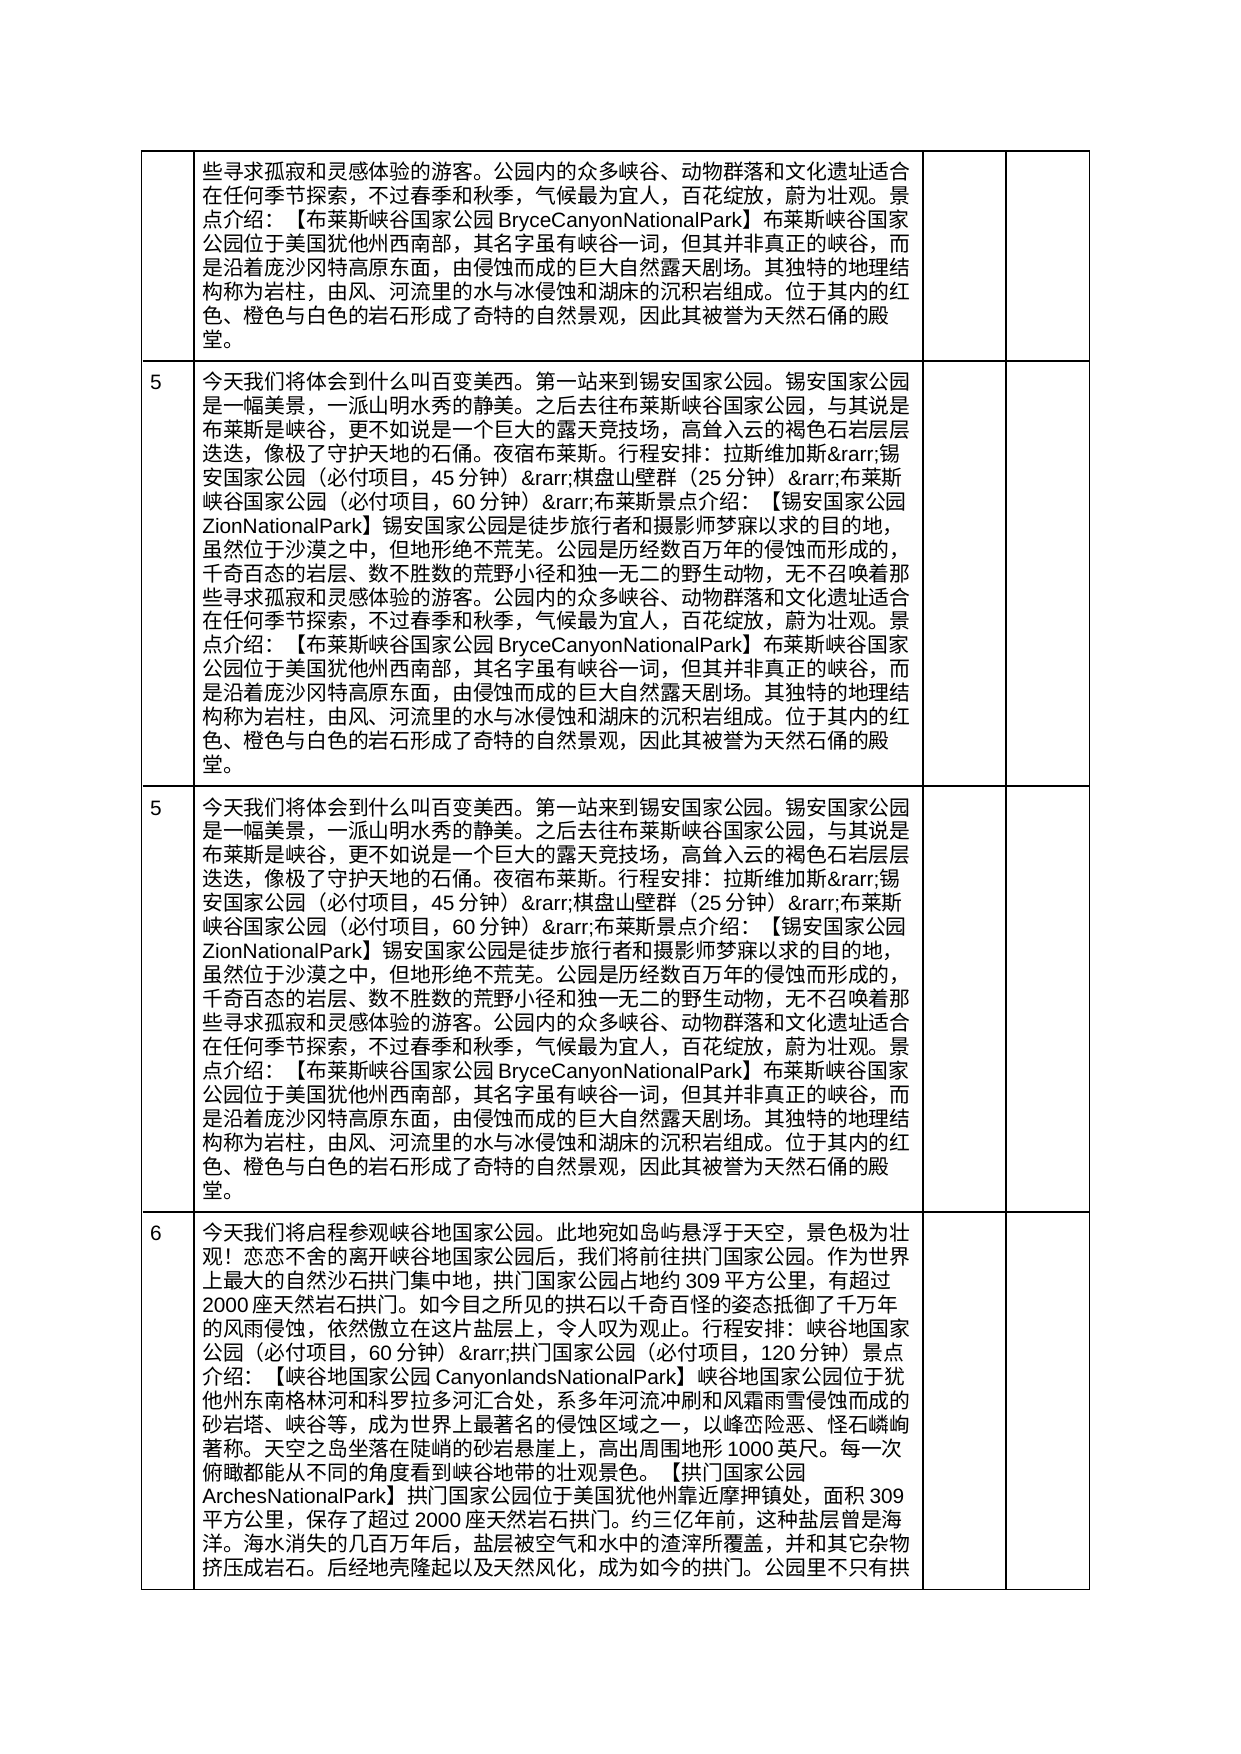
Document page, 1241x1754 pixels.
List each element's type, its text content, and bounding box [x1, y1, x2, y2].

table_cell 5 [142, 361, 193, 785]
table_cell [1007, 362, 1089, 785]
table_cell 6 [142, 1212, 193, 1588]
table_cell [924, 152, 1005, 360]
table_cell [924, 362, 1005, 785]
table_cell [924, 787, 1005, 1211]
table_cell [1007, 152, 1089, 360]
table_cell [195, 152, 922, 360]
table_cell 5 [142, 786, 193, 1211]
table_cell [1007, 787, 1089, 1211]
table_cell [195, 1213, 922, 1588]
table_cell [1007, 1213, 1089, 1588]
table_cell 5 [142, 152, 193, 360]
table_cell [924, 1213, 1005, 1588]
